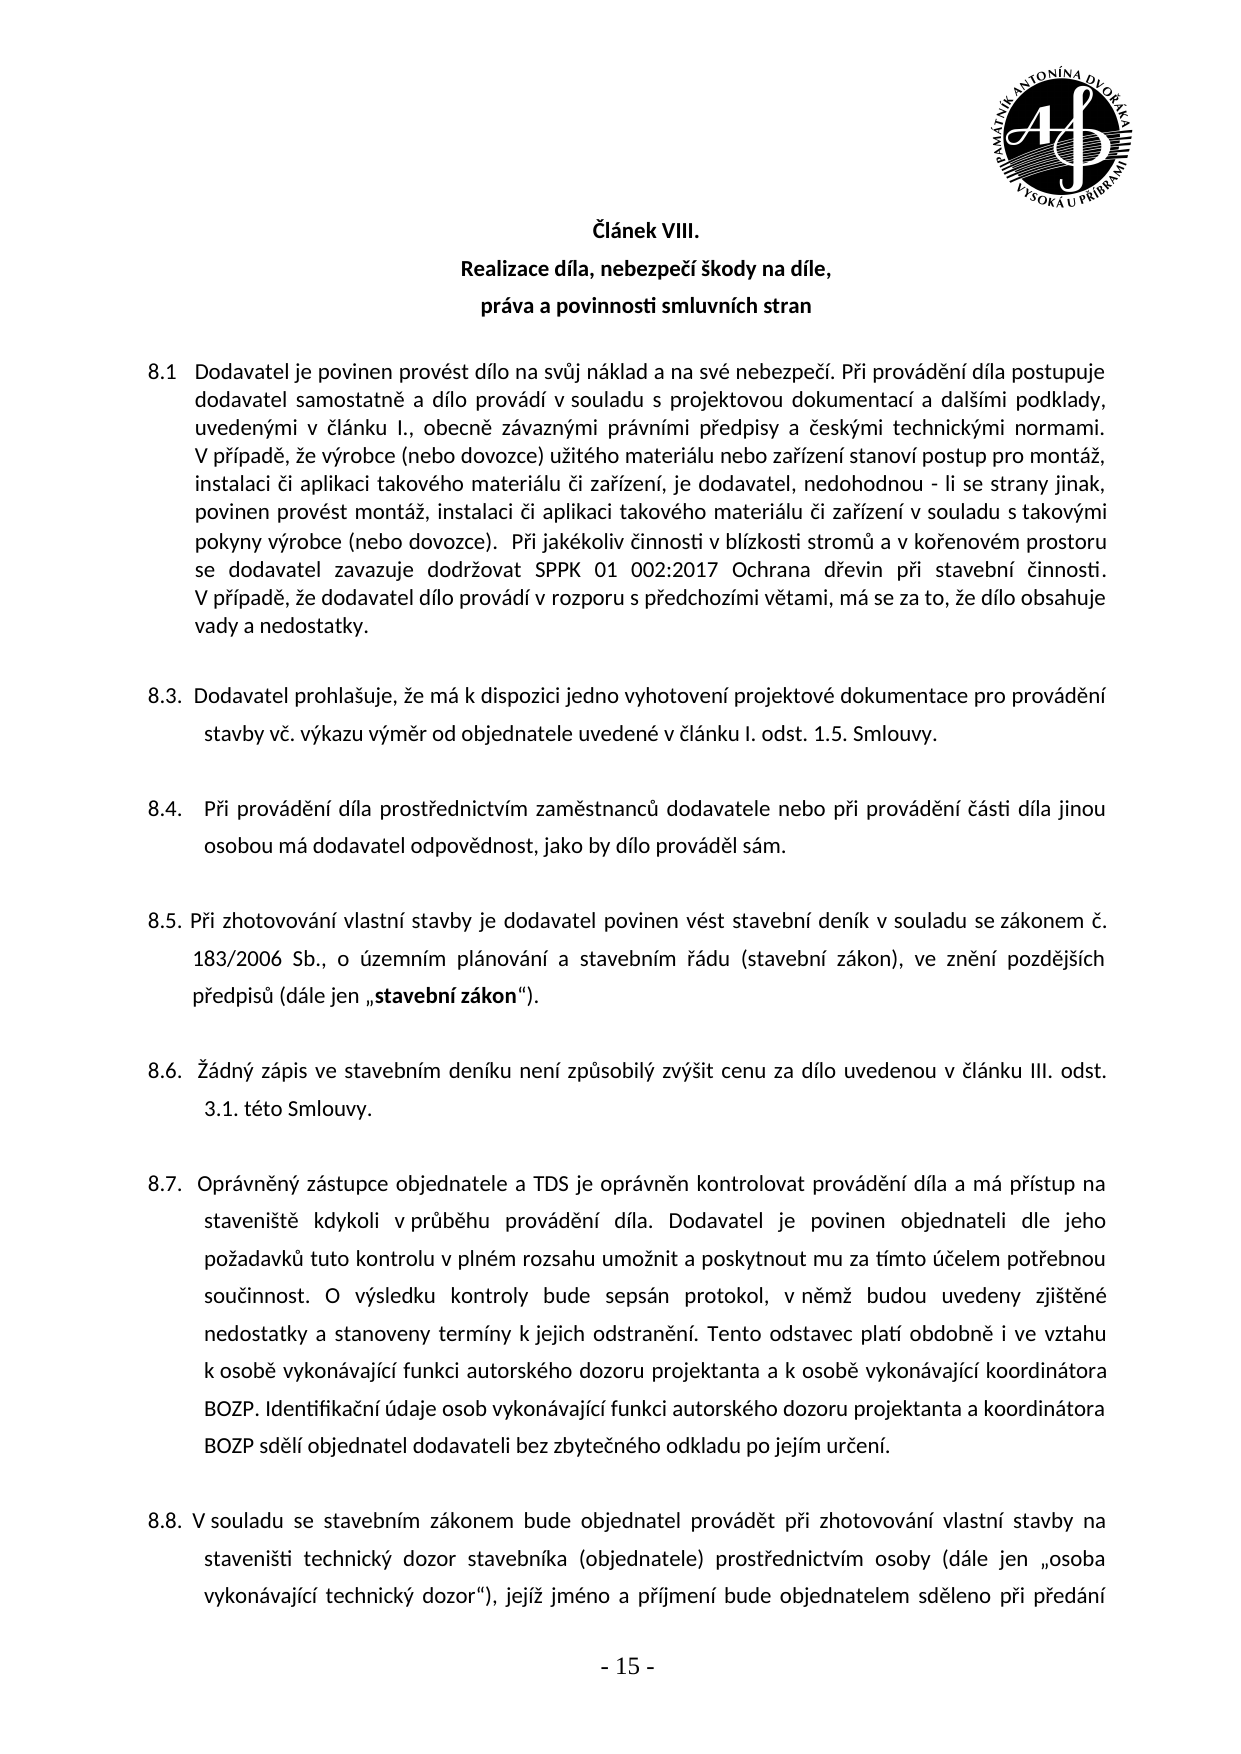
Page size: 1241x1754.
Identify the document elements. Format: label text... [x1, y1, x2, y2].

text Článek VIII. [185, 207, 1107, 244]
text práva a povinnosti smluvních stran [185, 282, 1107, 319]
list Při provádění díla prostřednictvím zaměstnanců dodavatele nebo při provádění části díla jinou osobou má dodavatel odpovědnost, jako by dílo prováděl sám. [148, 784, 1107, 859]
list Dodavatel prohlašuje, že má k dispozici jedno vyhotovení projektové dokumentace pro provádění stavby vč. výkazu výměr od objednatele uvedené v článku I. odst. 1.5. Smlouvy. [148, 672, 1107, 747]
list Oprávněný zástupce objednatele a TDS je oprávněn kontrolovat provádění díla a má přístup na staveniště kdykoli v průběhu provádění díla. Dodavatel je povinen objednateli dle jeho požadavků tuto kontrolu v plném rozsahu umožnit a poskytnout mu za tímto účelem potřebnou součinnost. O výsledku kontroly bude sepsán protokol, v němž budou uvedeny zjištěné nedostatky a stanoveny termíny k jejich odstranění. Tento odstavec platí obdobně i ve vztahu k osobě vykonávající funkci autorského dozoru projektanta a k osobě vykonávající koordinátora BOZP. Identifikační údaje osob vykonávající funkci autorského dozoru projektanta a koordinátora BOZP sdělí objednatel dodavateli bez zbytečného odkladu po jejím určení. [148, 1159, 1107, 1459]
picture [990, 65, 1133, 208]
text Realizace díla, nebezpečí škody na díle, [185, 244, 1107, 282]
list Dodavatel je povinen provést dílo na svůj náklad a na své nebezpečí. Při provádění díla postupuje dodavatel samostatně a dílo provádí v souladu s projektovou dokumentací a dalšími podklady, uvedenými v článku I., obecně závaznými právními předpisy a českými technickými normami. V případě, že výrobce (nebo dovozce) užitého materiálu nebo zařízení stanoví postup pro montáž, instalaci či aplikaci takového materiálu či zařízení, je dodavatel, nedohodnou - li se strany jinak, povinen provést montáž, instalaci či aplikaci takového materiálu či zařízení v souladu s takovými pokyny výrobce (nebo dovozce). Při jakékoliv činnosti v blízkosti stromů a v kořenovém prostoru se dodavatel zavazuje dodržovat SPPK 01 002:2017 Ochrana dřevin při stavební činnosti. V případě, že dodavatel dílo provádí v rozporu s předchozími větami, má se za to, že dílo obsahuje vady a nedostatky. [148, 357, 1107, 639]
list Při zhotovování vlastní stavby je dodavatel povinen vést stavební deník v souladu se zákonem č. 183/2006 Sb., o územním plánování a stavebním řádu (stavební zákon), ve znění pozdějších předpisů (dále jen „stavební zákon“). [148, 897, 1107, 1009]
list Žádný zápis ve stavebním deníku není způsobilý zvýšit cenu za dílo uvedenou v článku III. odst. 3.1. této Smlouvy. [148, 1047, 1107, 1122]
